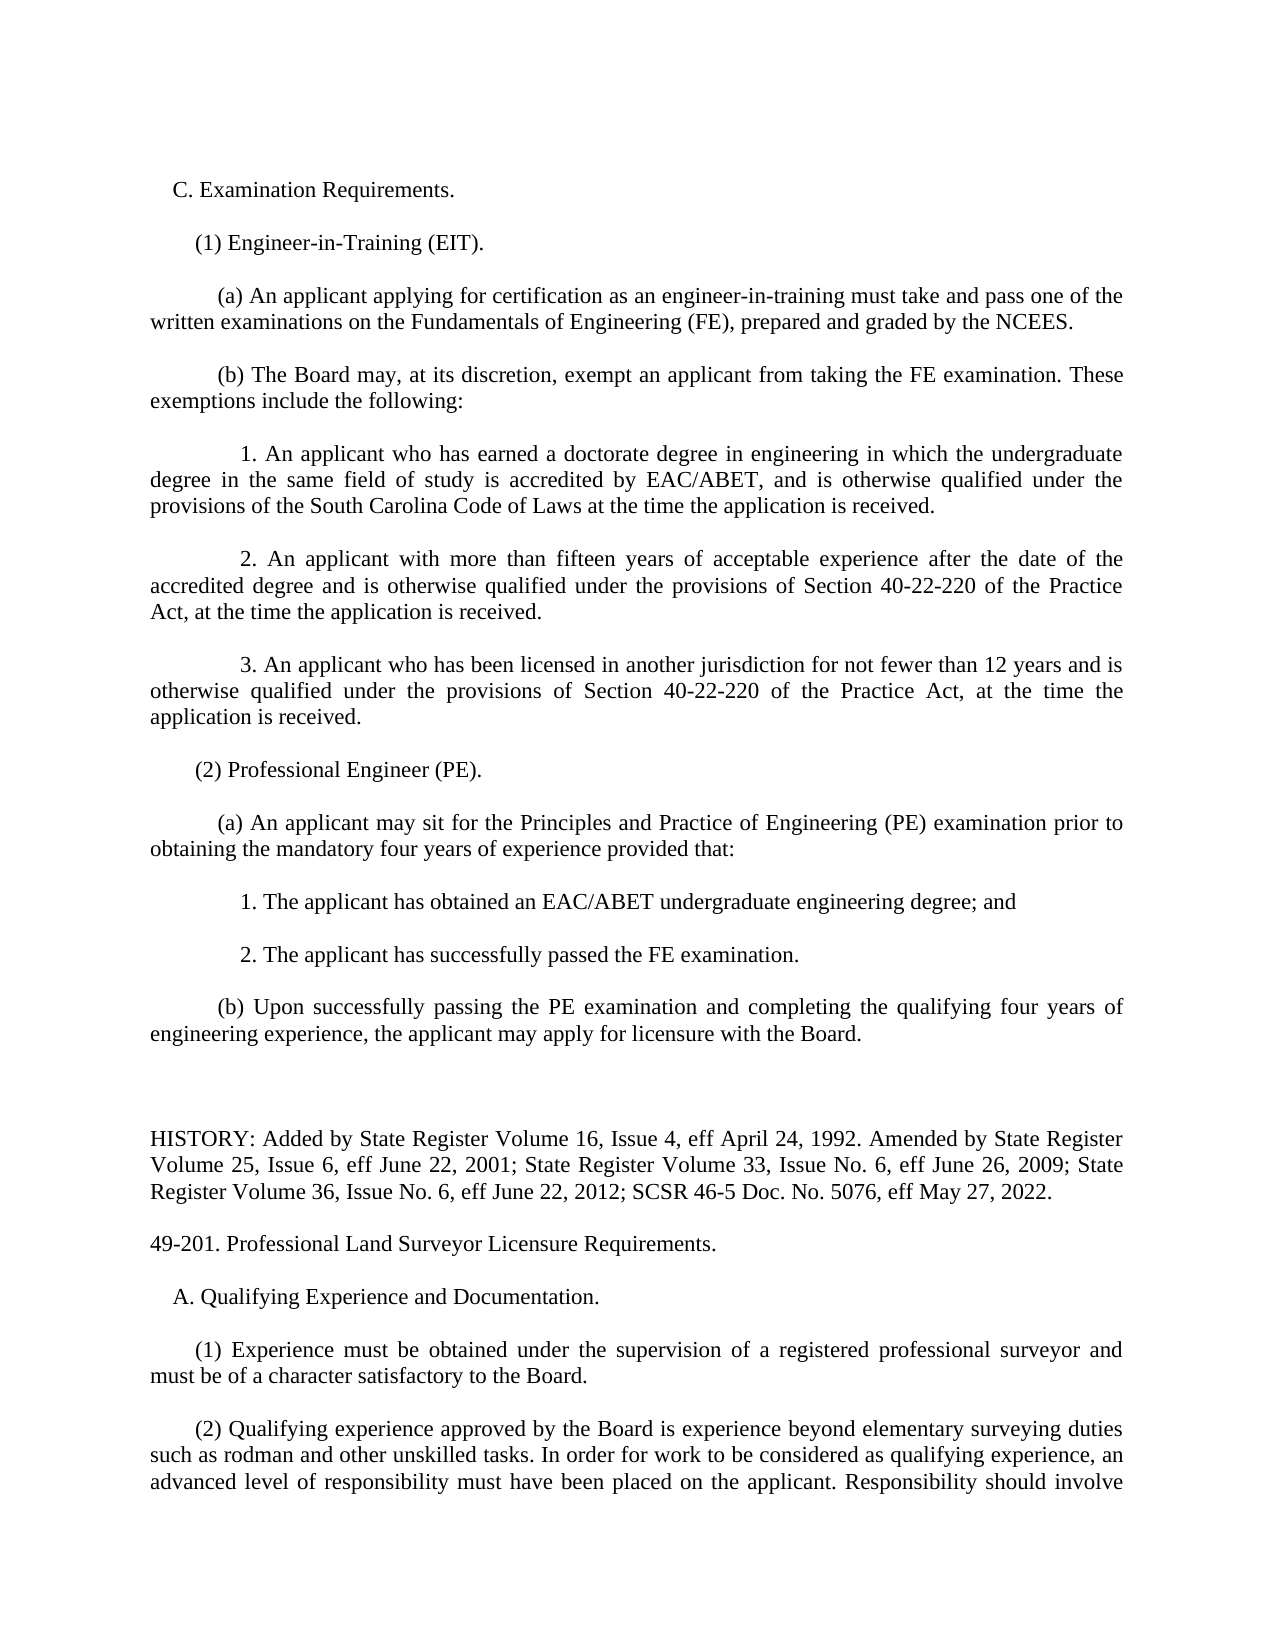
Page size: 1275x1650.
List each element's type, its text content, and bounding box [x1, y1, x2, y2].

text C. Examination Requirements. [150, 176, 1125, 203]
text 1. An applicant who has earned a doctorate degree in engineering in which the undergraduate degree in the same field of study is accredited by EAC/ABET, and is otherwise qualified under the provisions of the South Carolina Code of Laws at the time the application is received. [150, 440, 1125, 519]
text (1) Engineer-in-Training (EIT). [150, 229, 1125, 255]
text 3. An applicant who has been licensed in another jurisdiction for not fewer than 12 years and is otherwise qualified under the provisions of Section 40-22-220 of the Practice Act, at the time the application is received. [150, 651, 1125, 730]
text (a) An applicant may sit for the Principles and Practice of Engineering (PE) examination prior to obtaining the mandatory four years of experience provided that: [150, 809, 1125, 862]
text (a) An applicant applying for certification as an engineer-in-training must take and pass one of the written examinations on the Fundamentals of Engineering (FE), prepared and graded by the NCEES. [150, 282, 1125, 334]
text 2. The applicant has successfully passed the FE examination. [150, 941, 1125, 967]
text (b) The Board may, at its discretion, exempt an applicant from taking the FE examination. These exemptions include the following: [150, 361, 1125, 413]
text 1. The applicant has obtained an EAC/ABET undergraduate engineering degree; and [150, 888, 1125, 914]
text 2. An applicant with more than fifteen years of acceptable experience after the date of the accredited degree and is otherwise qualified under the provisions of Section 40-22-220 of the Practice Act, at the time the application is received. [150, 545, 1125, 624]
text (2) Professional Engineer (PE). [150, 756, 1125, 782]
text HISTORY: Added by State Register Volume 16, Issue 4, eff April 24, 1992. Amended by State Register Volume 25, Issue 6, eff June 22, 2001; State Register Volume 33, Issue No. 6, eff June 26, 2009; State Register Volume 36, Issue No. 6, eff June 22, 2012; SCSR 46-5 Doc. No. 5076, eff May 27, 2022. [150, 1125, 1125, 1204]
text (b) Upon successfully passing the PE examination and completing the qualifying four years of engineering experience, the applicant may apply for licensure with the Board. [150, 993, 1125, 1046]
text A. Qualifying Experience and Documentation. [150, 1283, 1125, 1309]
text (1) Experience must be obtained under the supervision of a registered professional surveyor and must be of a character satisfactory to the Board. [150, 1336, 1125, 1389]
text 49-201. Professional Land Surveyor Licensure Requirements. [150, 1231, 1125, 1257]
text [150, 1415, 1125, 1494]
